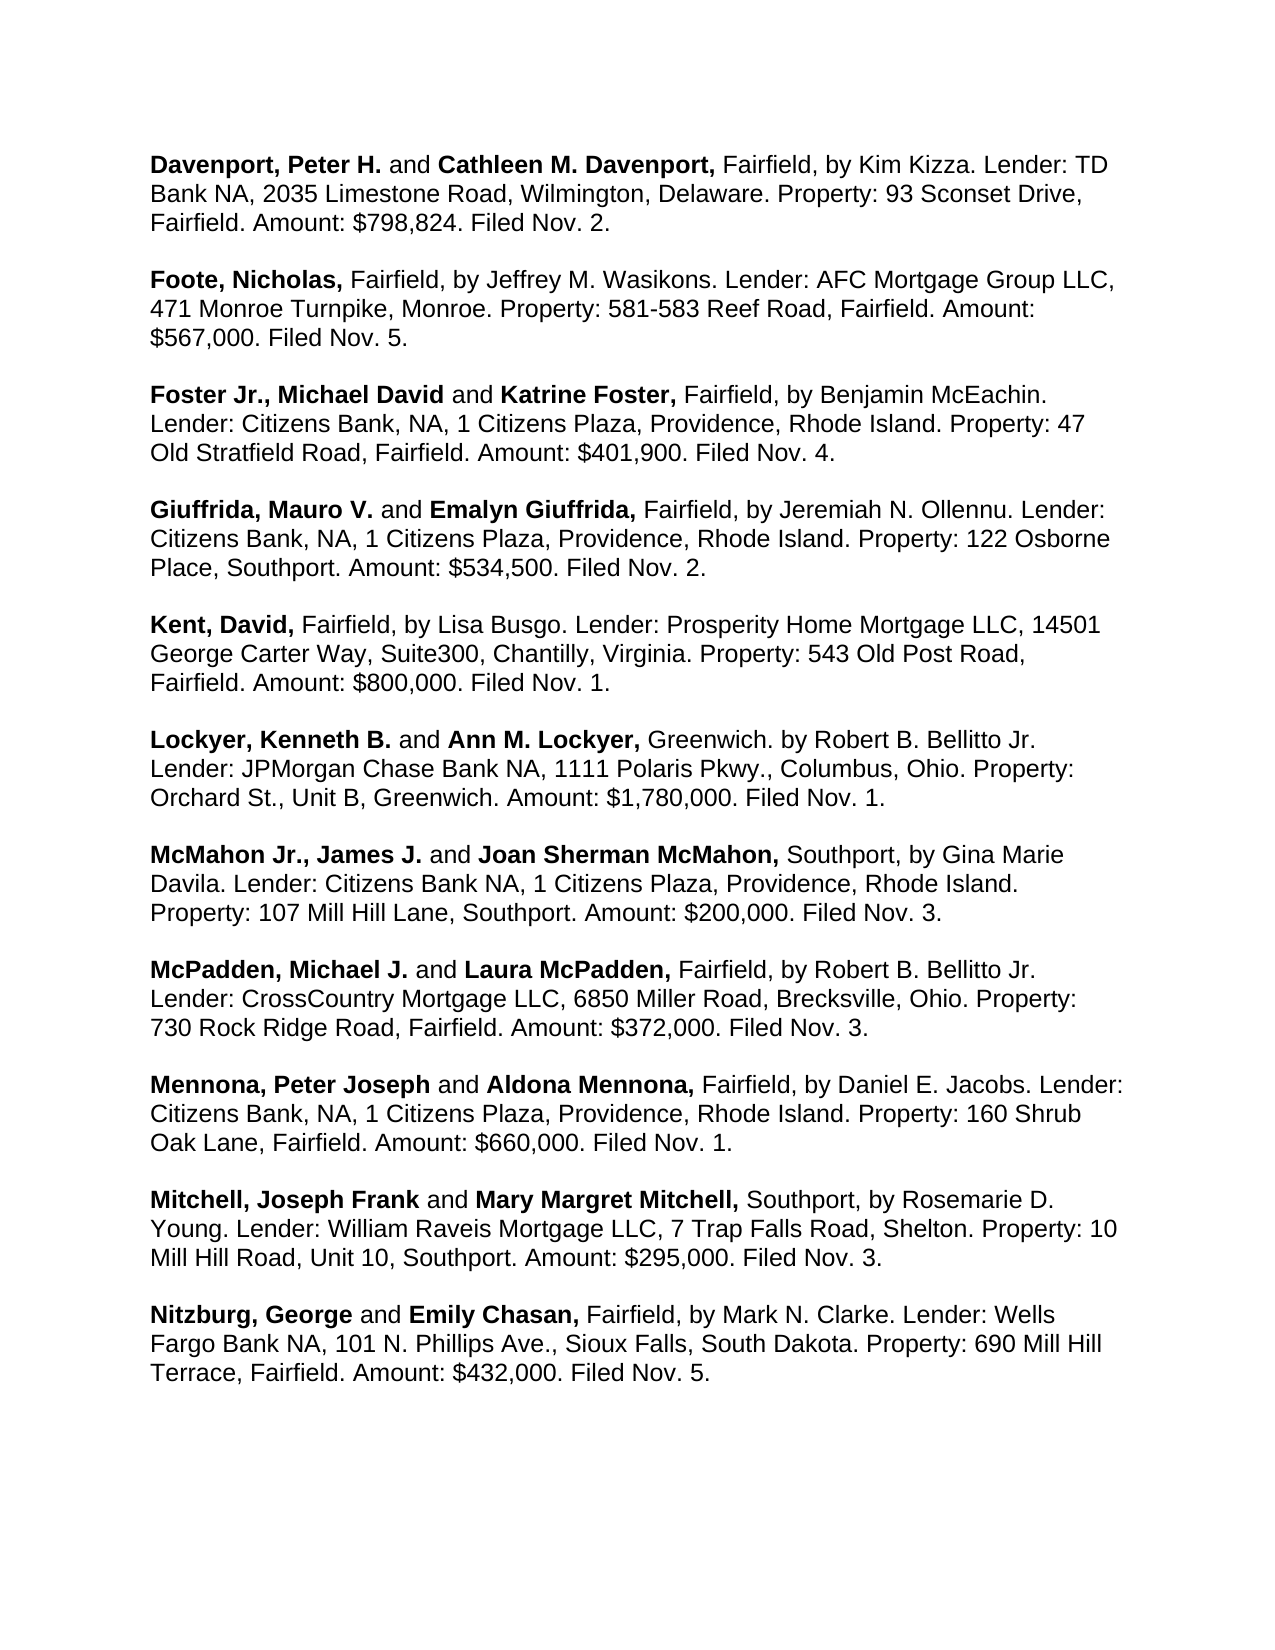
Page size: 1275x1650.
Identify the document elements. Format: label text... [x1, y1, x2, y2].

text Foote, Nicholas, Fairfield, by Jeffrey M. Wasikons. Lender: AFC Mortgage Group LLC, 471 Monroe Turnpike, Monroe. Property: 581-583 Reef Road, Fairfield. Amount: $567,000. Filed Nov. 5. [150, 265, 1125, 351]
text McMahon Jr., James J. and Joan Sherman McMahon, Southport, by Gina Marie Davila. Lender: Citizens Bank NA, 1 Citizens Plaza, Providence, Rhode Island. Property: 107 Mill Hill Lane, Southport. Amount: $200,000. Filed Nov. 3. [150, 840, 1125, 926]
text Kent, David, Fairfield, by Lisa Busgo. Lender: Prosperity Home Mortgage LLC, 14501 George Carter Way, Suite300, Chantilly, Virginia. Property: 543 Old Post Road, Fairfield. Amount: $800,000. Filed Nov. 1. [150, 610, 1125, 696]
text Mitchell, Joseph Frank and Mary Margret Mitchell, Southport, by Rosemarie D. Young. Lender: William Raveis Mortgage LLC, 7 Trap Falls Road, Shelton. Property: 10 Mill Hill Road, Unit 10, Southport. Amount: $295,000. Filed Nov. 3. [150, 1185, 1125, 1271]
text Nitzburg, George and Emily Chasan, Fairfield, by Mark N. Clarke. Lender: Wells Fargo Bank NA, 101 N. Phillips Ave., Sioux Falls, South Dakota. Property: 690 Mill Hill Terrace, Fairfield. Amount: $432,000. Filed Nov. 5. [150, 1300, 1125, 1386]
text Foster Jr., Michael David and Katrine Foster, Fairfield, by Benjamin McEachin. Lender: Citizens Bank, NA, 1 Citizens Plaza, Providence, Rhode Island. Property: 47 Old Stratfield Road, Fairfield. Amount: $401,900. Filed Nov. 4. [150, 380, 1125, 466]
text Mennona, Peter Joseph and Aldona Mennona, Fairfield, by Daniel E. Jacobs. Lender: Citizens Bank, NA, 1 Citizens Plaza, Providence, Rhode Island. Property: 160 Shrub Oak Lane, Fairfield. Amount: $660,000. Filed Nov. 1. [150, 1070, 1125, 1156]
text Davenport, Peter H. and Cathleen M. Davenport, Fairfield, by Kim Kizza. Lender: TD Bank NA, 2035 Limestone Road, Wilmington, Delaware. Property: 93 Sconset Drive, Fairfield. Amount: $798,824. Filed Nov. 2. [150, 150, 1125, 236]
text Lockyer, Kenneth B. and Ann M. Lockyer, Greenwich. by Robert B. Bellitto Jr. Lender: JPMorgan Chase Bank NA, 1111 Polaris Pkwy., Columbus, Ohio. Property: Orchard St., Unit B, Greenwich. Amount: $1,780,000. Filed Nov. 1. [150, 725, 1125, 811]
text McPadden, Michael J. and Laura McPadden, Fairfield, by Robert B. Bellitto Jr. Lender: CrossCountry Mortgage LLC, 6850 Miller Road, Brecksville, Ohio. Property: 730 Rock Ridge Road, Fairfield. Amount: $372,000. Filed Nov. 3. [150, 955, 1125, 1041]
text Giuffrida, Mauro V. and Emalyn Giuffrida, Fairfield, by Jeremiah N. Ollennu. Lender: Citizens Bank, NA, 1 Citizens Plaza, Providence, Rhode Island. Property: 122 Osborne Place, Southport. Amount: $534,500. Filed Nov. 2. [150, 495, 1125, 581]
